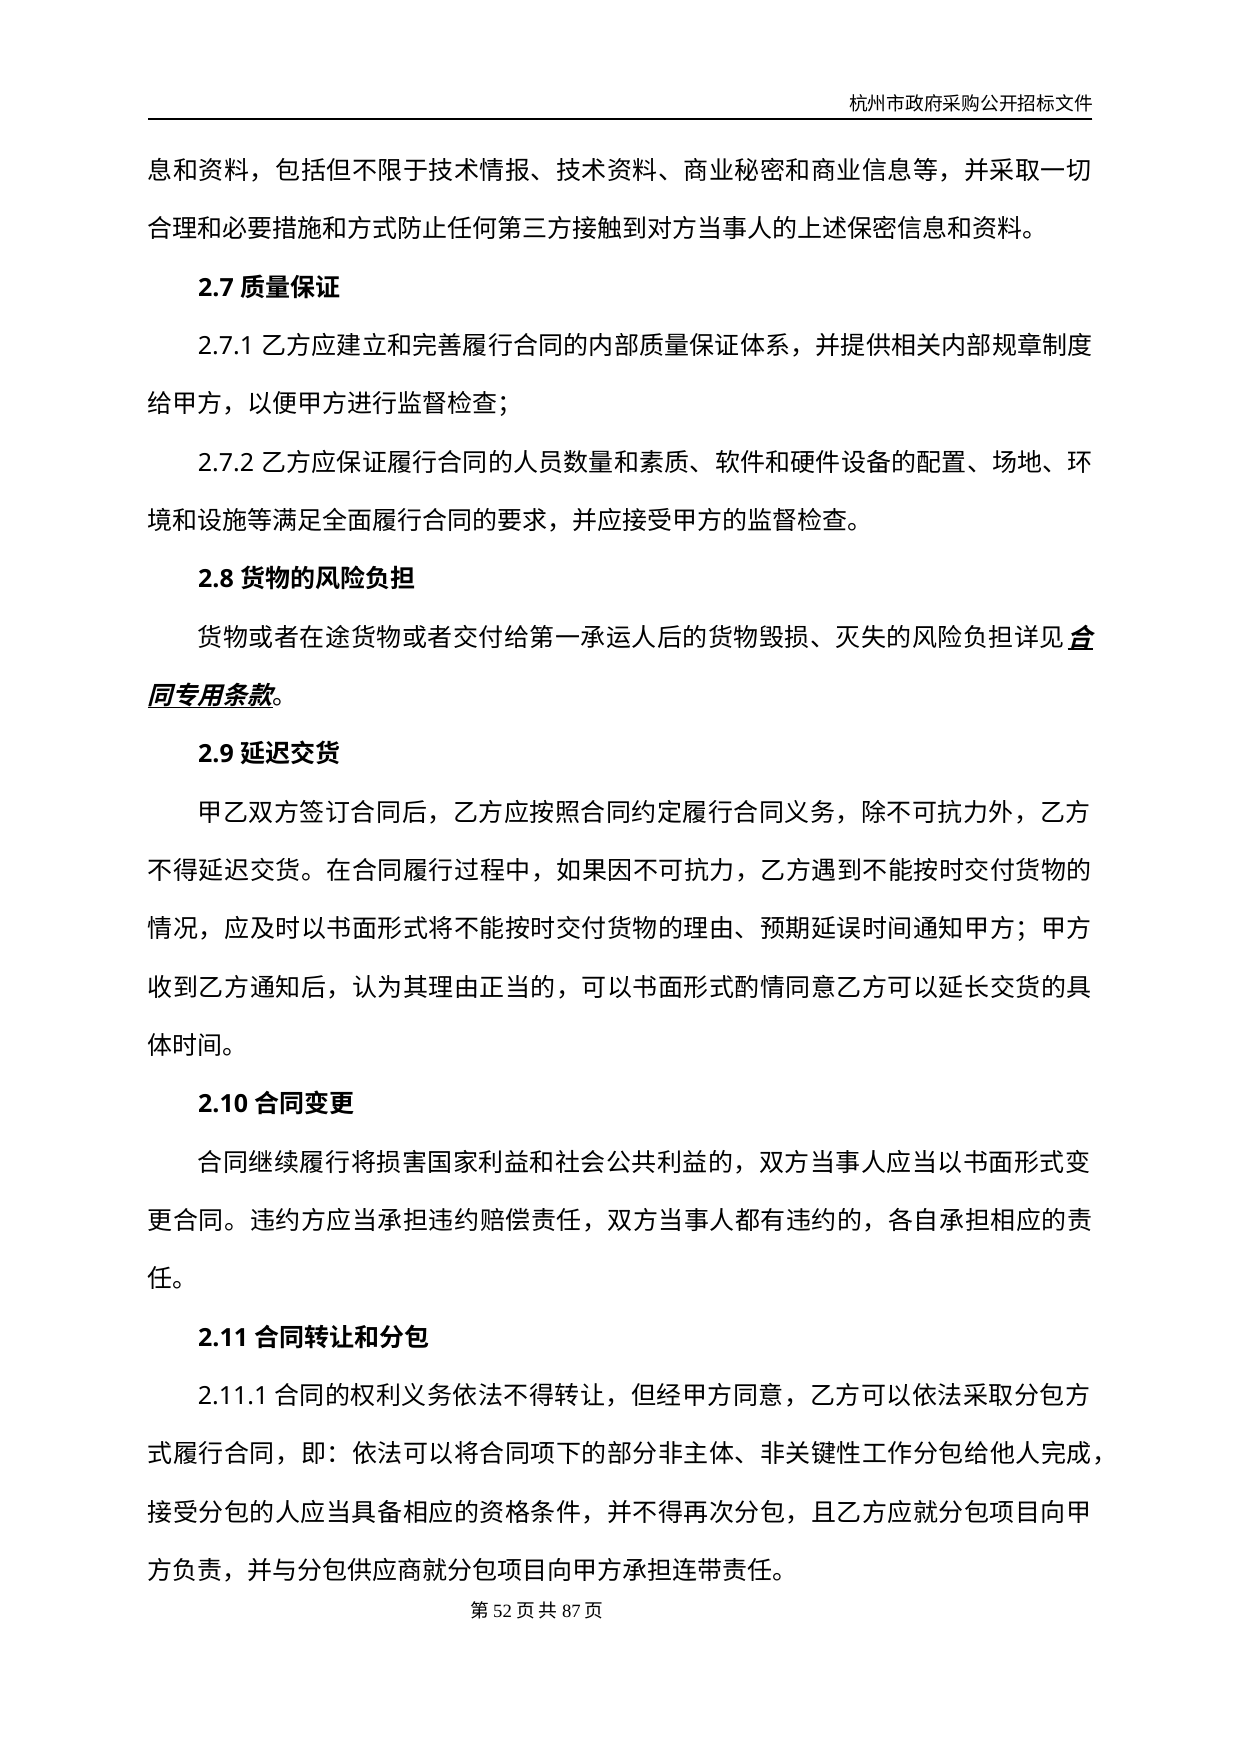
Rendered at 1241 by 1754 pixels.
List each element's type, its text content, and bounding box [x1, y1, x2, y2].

text 2.8 货物的风险负担 [148, 541, 1092, 599]
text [148, 133, 1092, 249]
text 2.7 质量保证 [148, 249, 1092, 308]
text 2.10 合同变更 [148, 1066, 1092, 1124]
text 货物或者在途货物或者交付给第一承运人后的货物毁损、灭失的风险负担详见合同专用条款。 [148, 599, 1092, 716]
text 合同继续履行将损害国家利益和社会公共利益的，双方当事人应当以书面形式变更合同。违约方应当承担违约赔偿责任，双方当事人都有违约的，各自承担相应的责任。 [148, 1124, 1092, 1299]
text 甲乙双方签订合同后，乙方应按照合同约定履行合同义务，除不可抗力外，乙方不得延迟交货。在合同履行过程中，如果因不可抗力，乙方遇到不能按时交付货物的情况，应及时以书面形式将不能按时交付货物的理由、预期延误时间通知甲方；甲方收到乙方通知后，认为其理由正当的，可以书面形式酌情同意乙方可以延长交货的具体时间。 [148, 774, 1092, 1066]
text 2.7.2 乙方应保证履行合同的人员数量和素质、软件和硬件设备的配置、场地、环境和设施等满足全面履行合同的要求，并应接受甲方的监督检查。 [148, 424, 1092, 541]
text 2.7.1 乙方应建立和完善履行合同的内部质量保证体系，并提供相关内部规章制度给甲方，以便甲方进行监督检查； [148, 308, 1092, 424]
text 2.11.1合同的权利义务依法不得转让，但经甲方同意，乙方可以依法采取分包方式履行合同，即：依法可以将合同项下的部分非主体、非关键性工作分包给他人完成，接受分包的人应当具备相应的资格条件，并不得再次分包，且乙方应就分包项目向甲方负责，并与分包供应商就分包项目向甲方承担连带责任。 [148, 1358, 1092, 1591]
text 2.11 合同转让和分包 [148, 1299, 1092, 1358]
text 2.9 延迟交货 [148, 716, 1092, 774]
